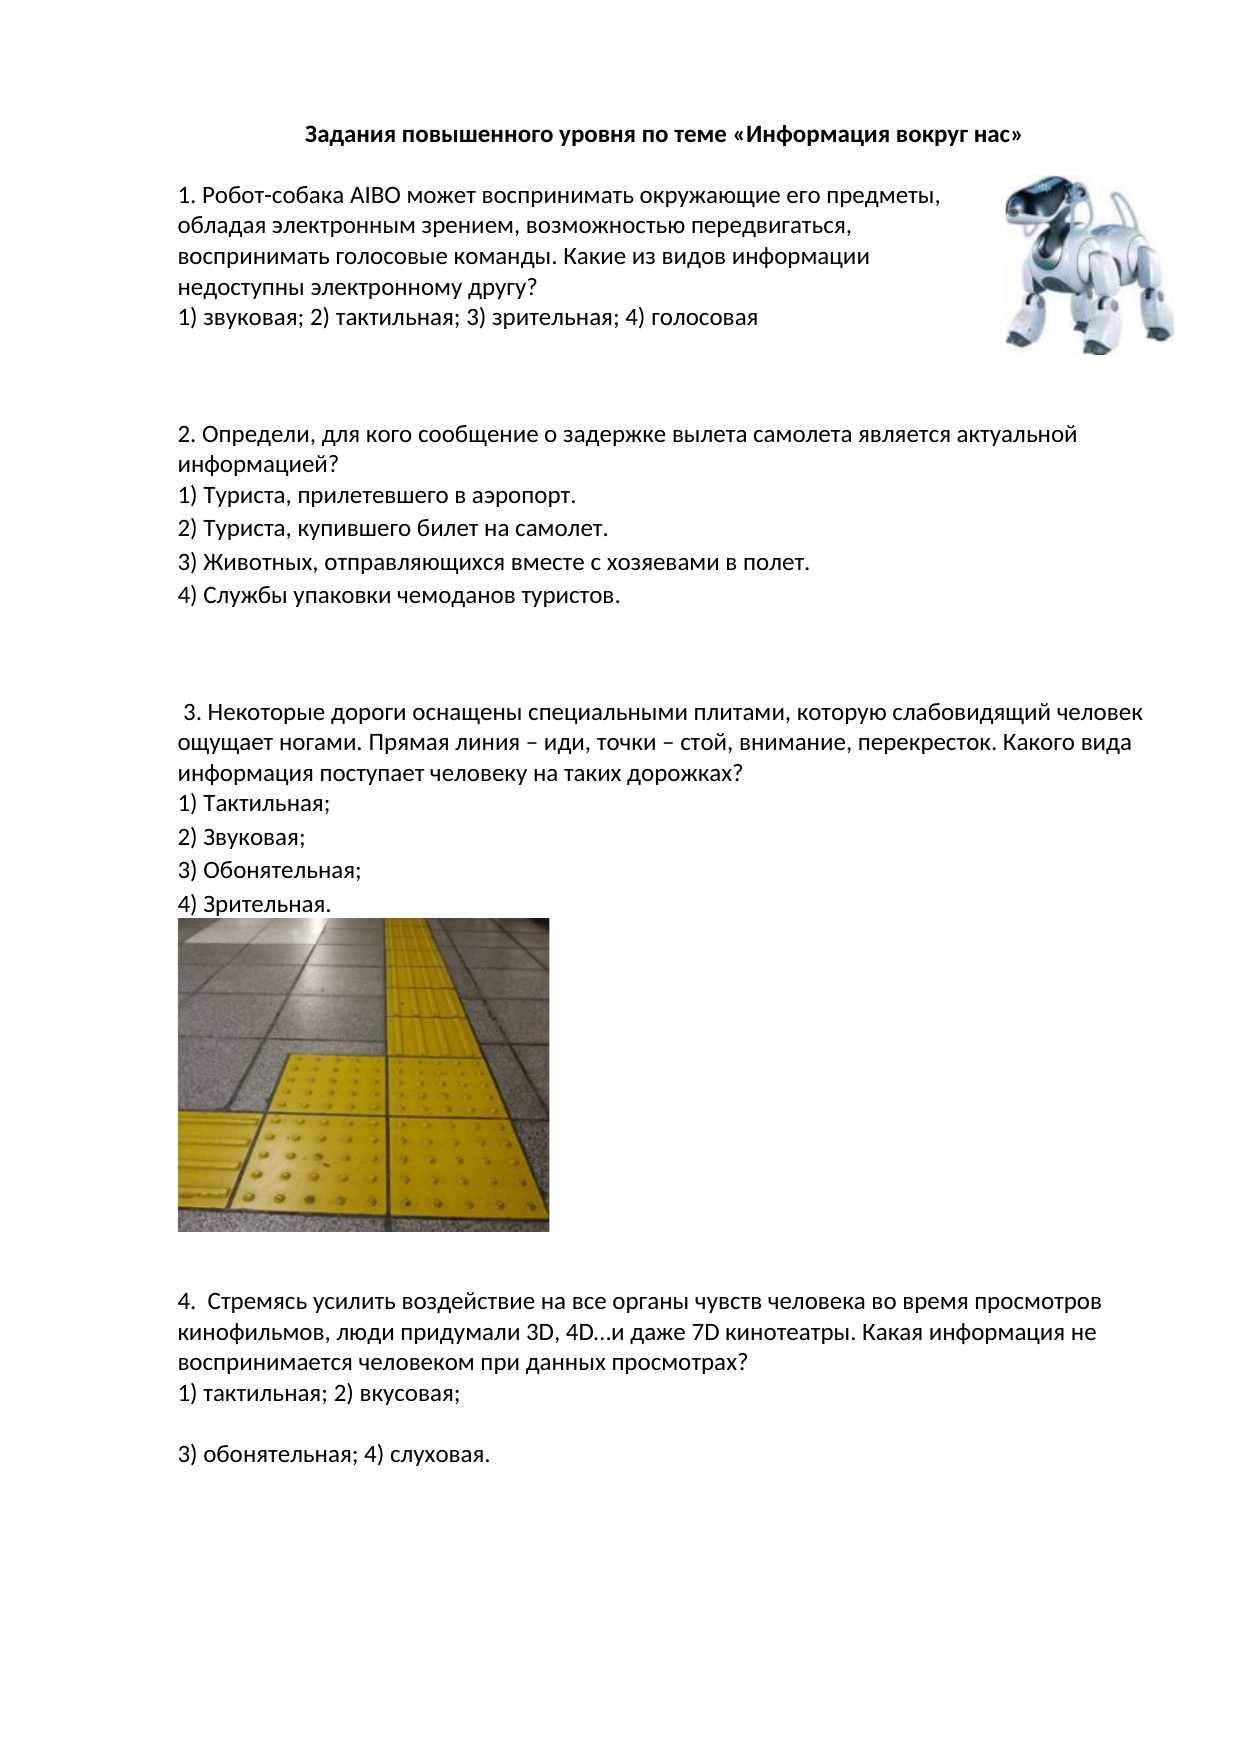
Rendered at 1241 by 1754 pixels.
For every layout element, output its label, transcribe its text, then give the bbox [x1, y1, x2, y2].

text 2. Определи, для кого сообщение о задержке вылета самолета является актуальной информацией? [177, 418, 1152, 479]
text 4) Службы упаковки чемоданов туристов. [177, 579, 1152, 610]
text 3. Некоторые дороги оснащены специальными плитами, которую слабовидящий человек ощущает ногами. Прямая линия – иди, точки – стой, внимание, перекресток. Какого вида информация поступает человеку на таких дорожках? [177, 696, 1152, 788]
text 1) звуковая; 2) тактильная; 3) зрительная; 4) голосовая [177, 301, 1005, 332]
text Задания повышенного уровня по теме «Информация вокруг нас» [177, 118, 1152, 149]
text 2) Звуковая; [177, 821, 1152, 852]
text 1) Тактильная; [177, 788, 1152, 818]
text 1) Туриста, прилетевшего в аэропорт. [177, 479, 1152, 510]
text 4. Стремясь усилить воздействие на все органы чувств человека во время просмотров кинофильмов, люди придумали 3D, 4D…и даже 7D кинотеатры. Какая информация не воспринимается человеком при данных просмотрах? [177, 1285, 1152, 1377]
text 3) Животных, отправляющихся вместе с хозяевами в полет. [177, 546, 1152, 576]
text 1) тактильная; 2) вкусовая; [177, 1377, 1152, 1407]
text 3) обонятельная; 4) слуховая. [177, 1438, 1152, 1468]
text 2) Туриста, купившего билет на самолет. [177, 512, 1152, 543]
text 1. Робот-собака AIBO может воспринимать окружающие его предметы, обладая электронным зрением, возможностью передвигаться, воспринимать голосовые команды. Какие из видов информации недоступны электронному другу? [177, 179, 1005, 301]
text 4) Зрительная. [177, 888, 1152, 918]
text 3) Обонятельная; [177, 854, 1152, 885]
